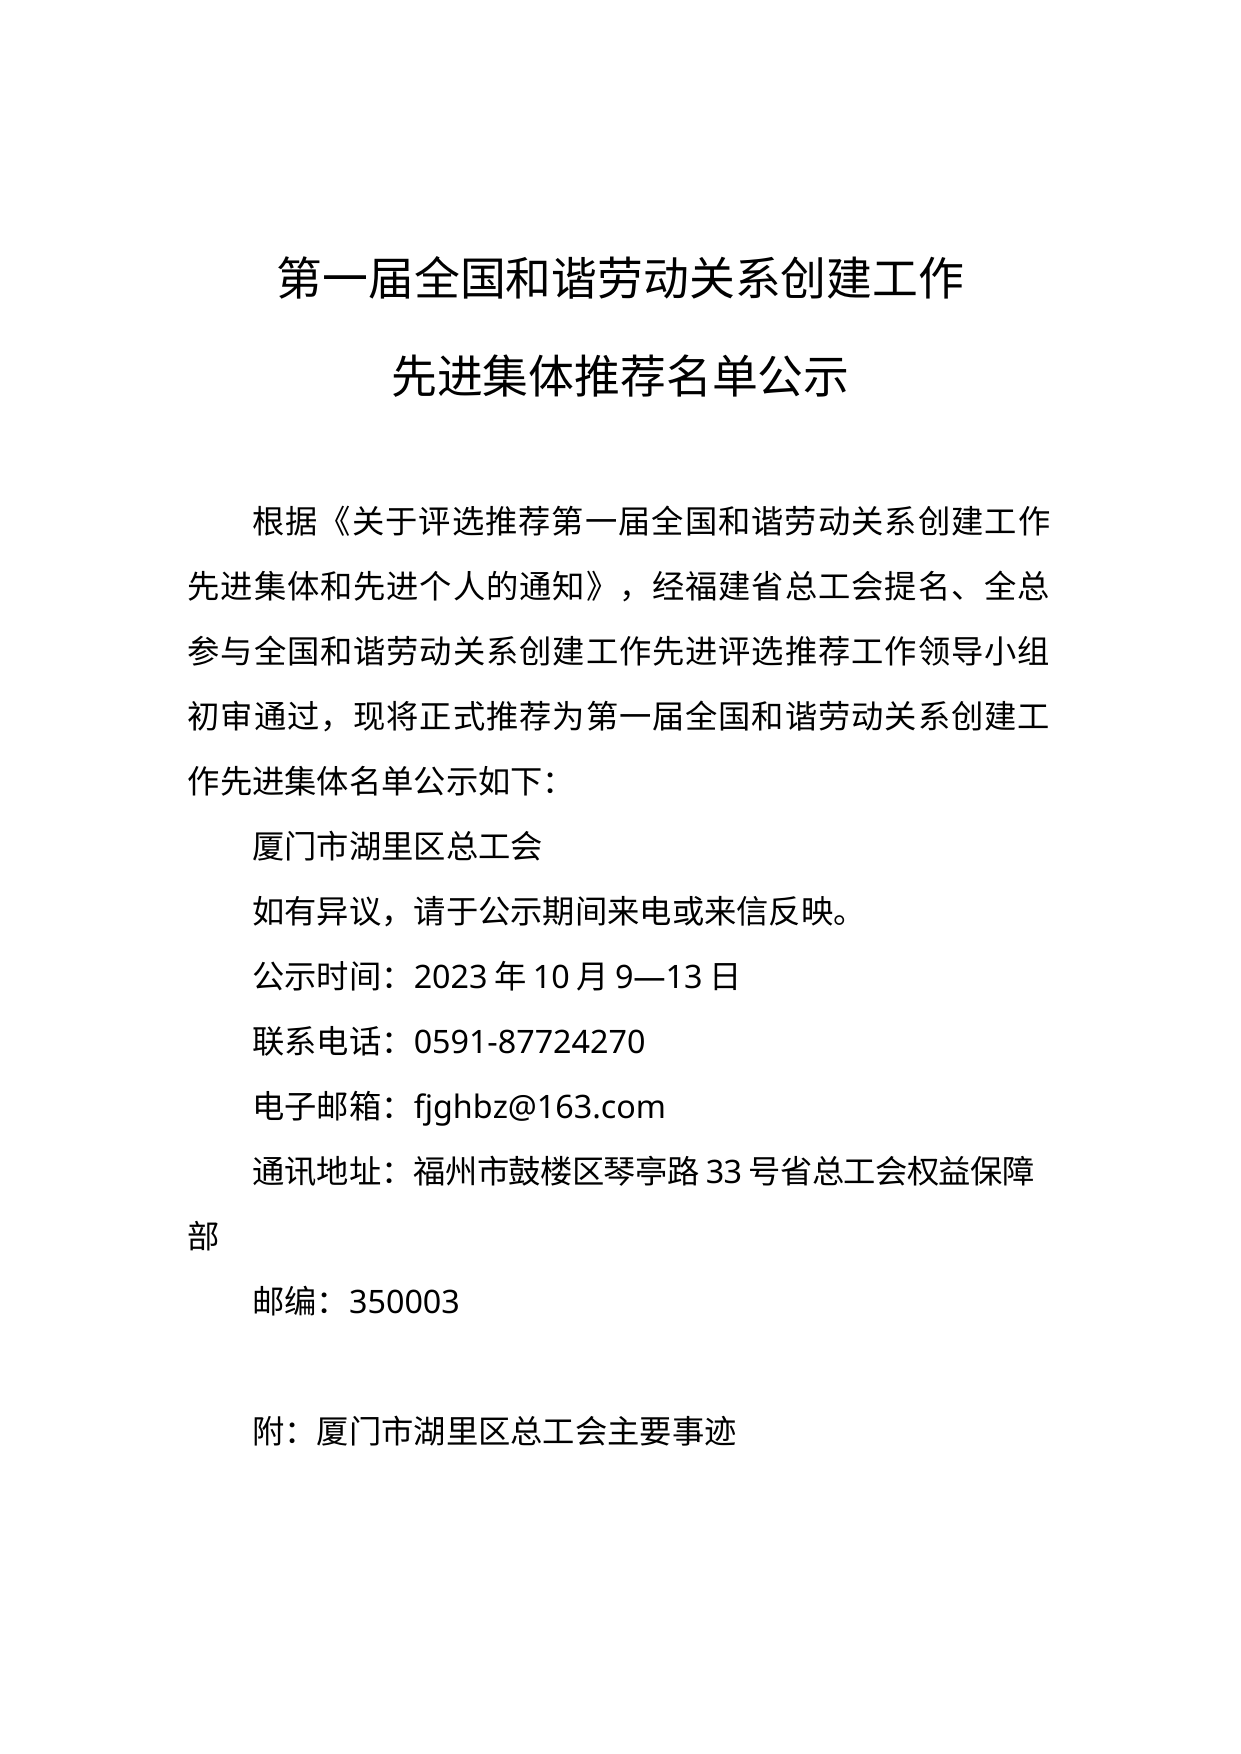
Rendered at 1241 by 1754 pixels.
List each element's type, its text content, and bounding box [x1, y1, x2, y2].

text 通讯地址：福州市鼓楼区琴亭路33号省总工会权益保障部 [187, 1137, 1053, 1267]
text 厦门市湖里区总工会 [187, 812, 1053, 877]
text 邮编：350003 [187, 1267, 1053, 1332]
text 根据《关于评选推荐第一届全国和谐劳动关系创建工作先进集体和先进个人的通知》，经福建省总工会提名、全总参与全国和谐劳动关系创建工作先进评选推荐工作领导小组初审通过，现将正式推荐为第一届全国和谐劳动关系创建工作先进集体名单公示如下： [187, 487, 1053, 812]
text 联系电话：0591-87724270 [187, 1007, 1053, 1072]
text 如有异议，请于公示期间来电或来信反映。 [187, 877, 1053, 942]
text 公示时间：2023年10月9—13日 [187, 942, 1053, 1007]
text 电子邮箱：fjghbz@163.com [187, 1072, 1053, 1137]
text 第一届全国和谐劳动关系创建工作 [187, 227, 1053, 324]
text 附：厦门市湖里区总工会主要事迹 [187, 1397, 1053, 1462]
text 先进集体推荐名单公示 [187, 324, 1053, 422]
